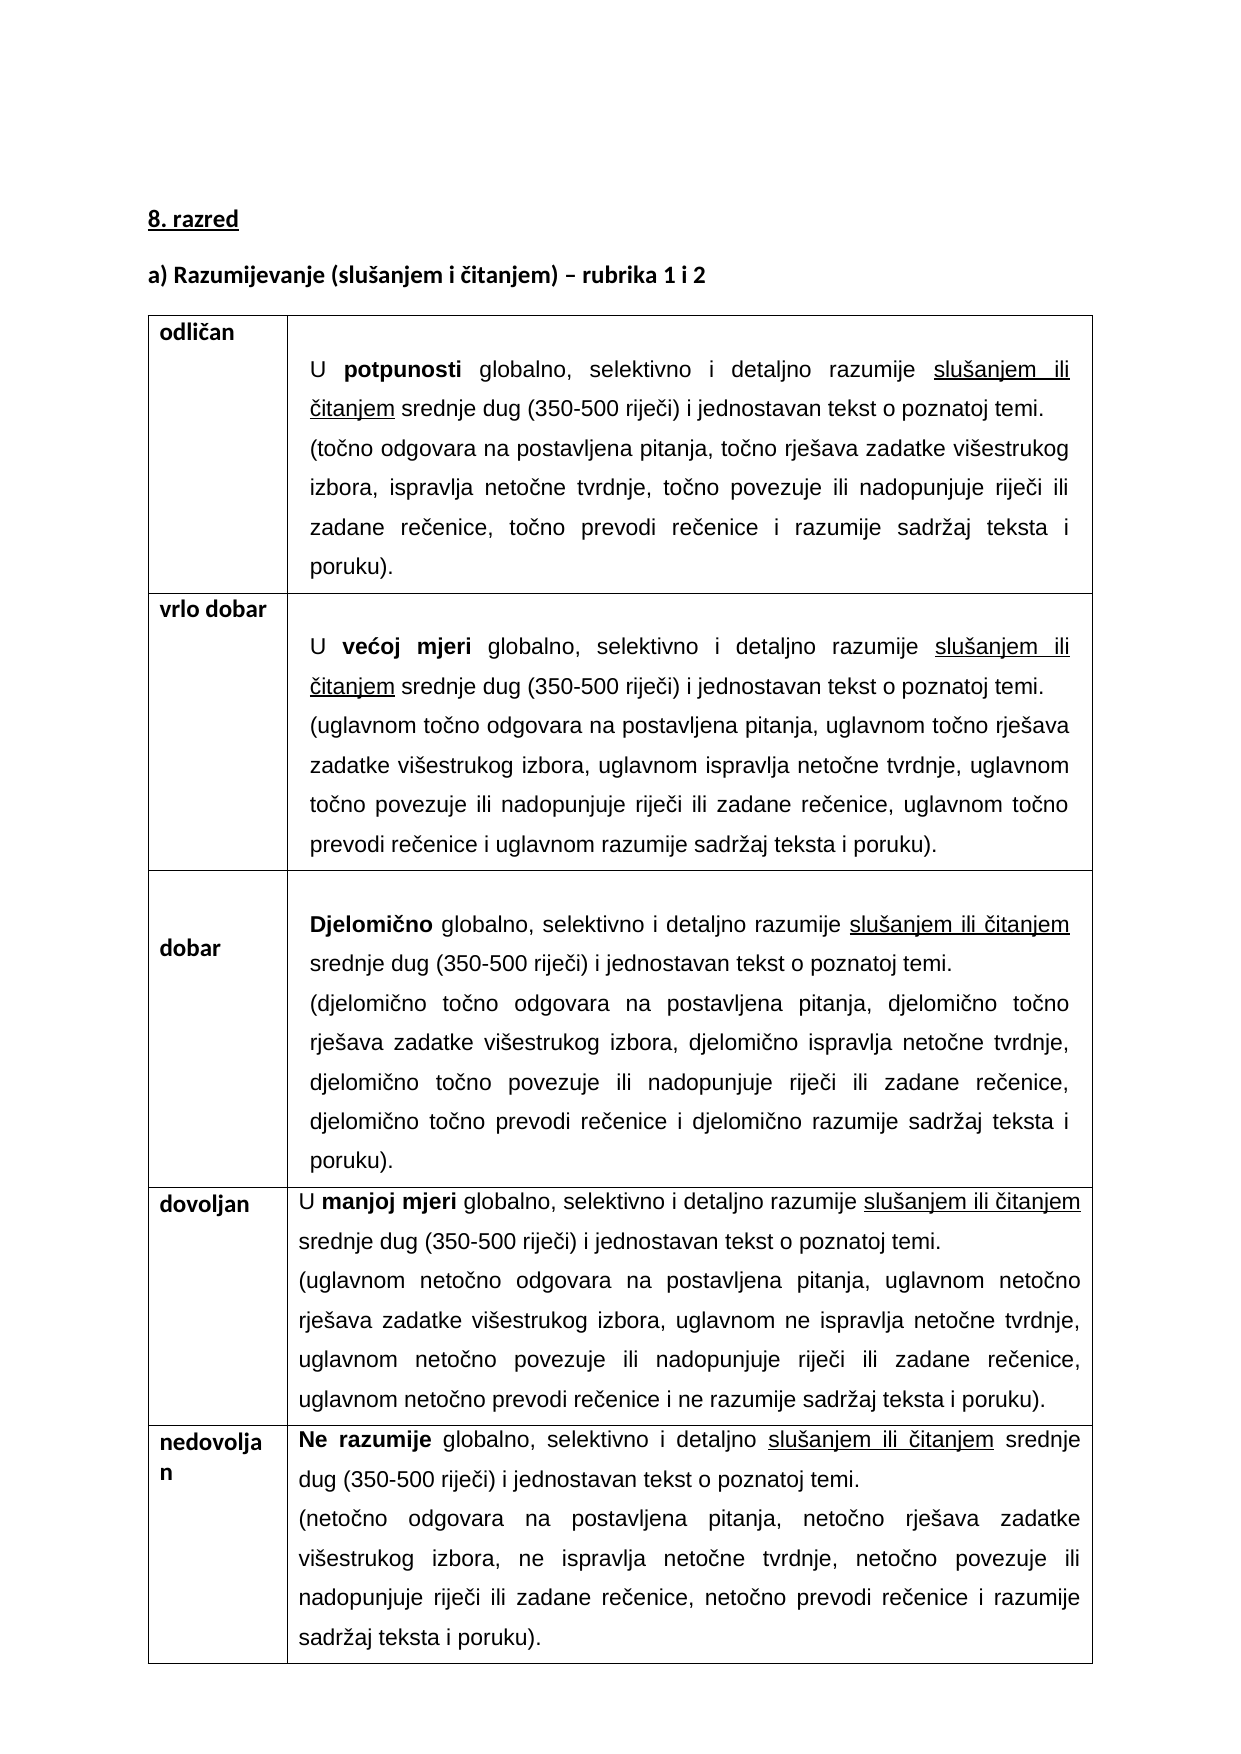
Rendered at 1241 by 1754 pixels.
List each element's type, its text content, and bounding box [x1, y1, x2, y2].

text 8. razred [148, 203, 1093, 234]
table_header odličan [149, 316, 287, 593]
text a) Razumijevanje (slušanjem i čitanjem) – rubrika 1 i 2 [148, 259, 1093, 290]
table_cell nedovoljan [149, 1426, 287, 1663]
table_cell [288, 871, 1092, 1187]
table_cell dobar [149, 871, 287, 1187]
table_cell dovoljan [149, 1188, 287, 1425]
table_cell vrlo dobar [149, 594, 287, 870]
table_header [288, 316, 1092, 593]
table_cell Ne razumije globalno, selektivno i detaljno slušanjem ili čitanjem srednje dug (350-500 riječi) i jednostavan tekst o poznatoj temi. (netočno odgovara na postavljena pitanja, netočno rješava zadatke višestrukog izbora, ne ispravlja netočne tvrdnje, netočno povezuje ili nadopunjuje riječi ili zadane rečenice, netočno prevodi rečenice i razumije sadržaj teksta i poruku). [288, 1426, 1092, 1663]
table_cell [288, 594, 1092, 870]
table_cell U manjoj mjeri globalno, selektivno i detaljno razumije slušanjem ili čitanjem srednje dug (350-500 riječi) i jednostavan tekst o poznatoj temi. (uglavnom netočno odgovara na postavljena pitanja, uglavnom netočno rješava zadatke višestrukog izbora, uglavnom ne ispravlja netočne tvrdnje, uglavnom netočno povezuje ili nadopunjuje riječi ili zadane rečenice, uglavnom netočno prevodi rečenice i ne razumije sadržaj teksta i poruku). [288, 1188, 1092, 1425]
